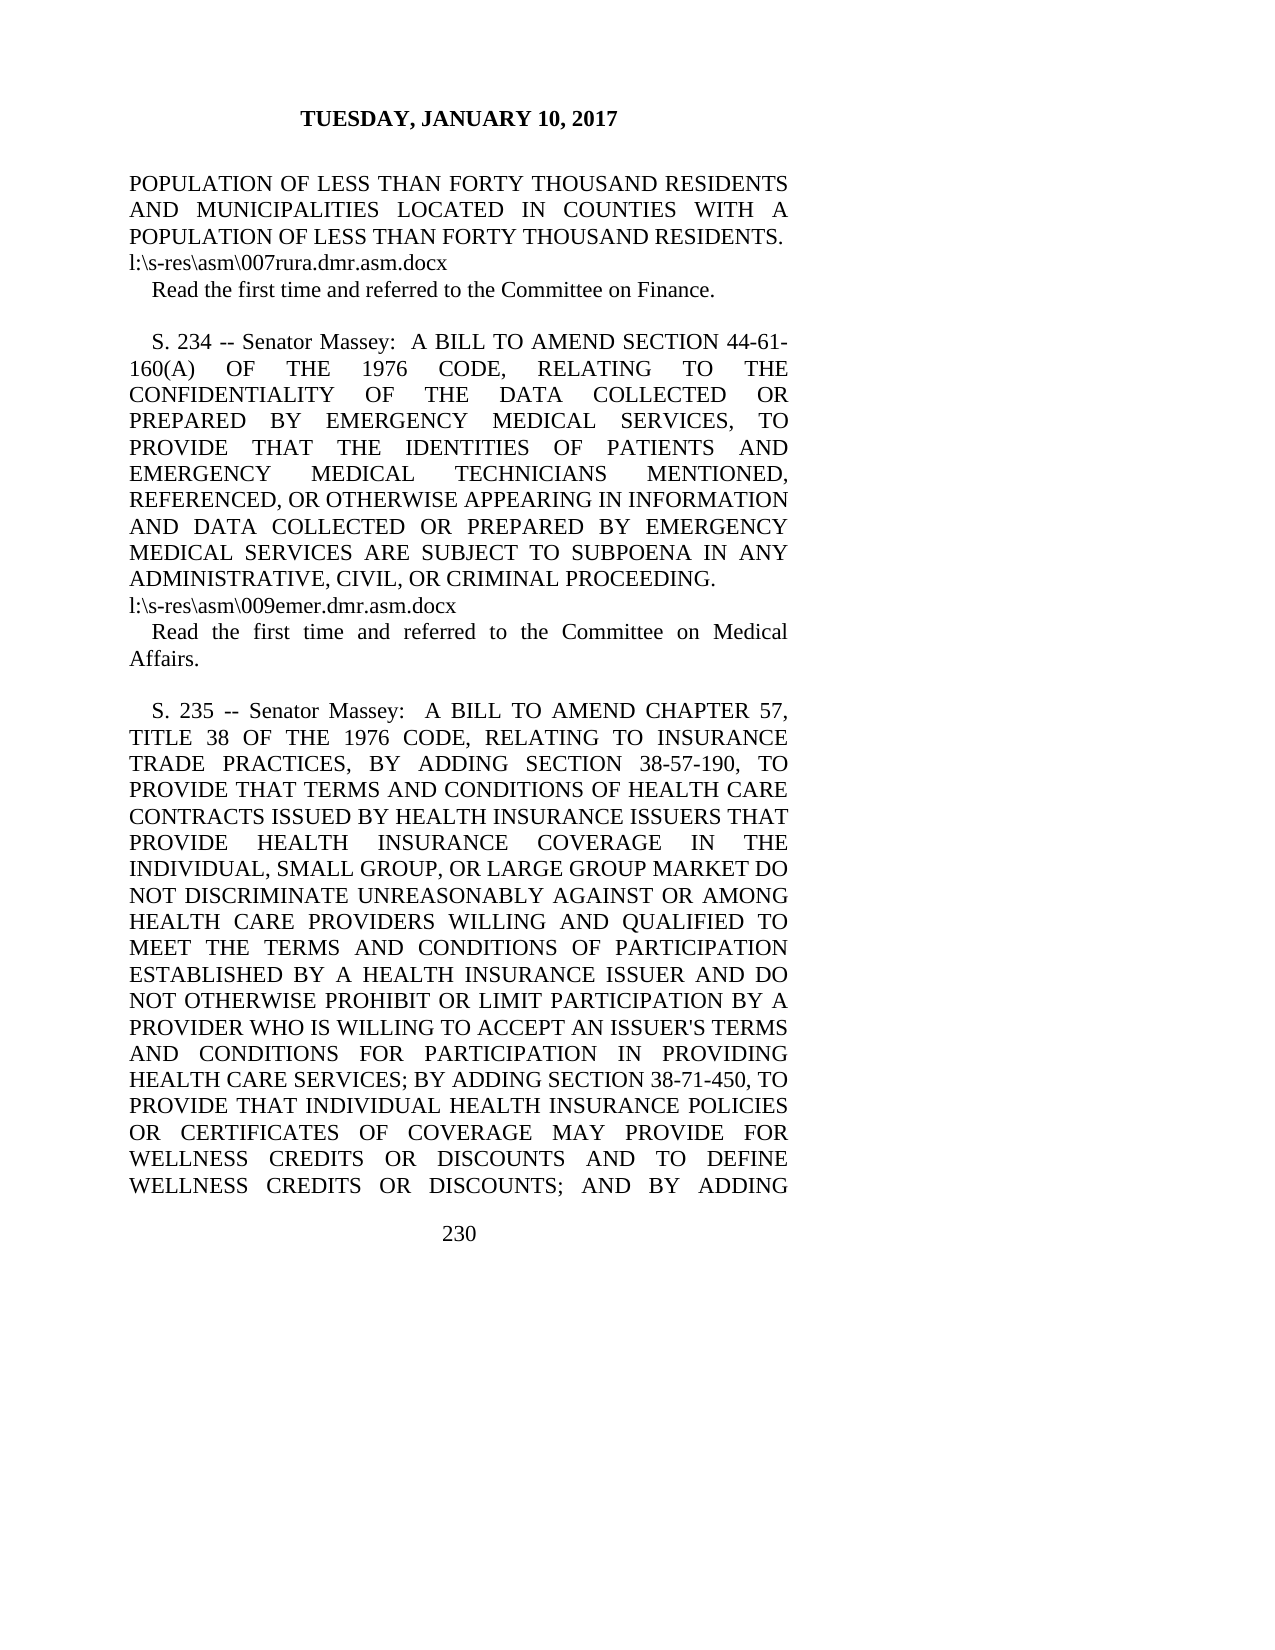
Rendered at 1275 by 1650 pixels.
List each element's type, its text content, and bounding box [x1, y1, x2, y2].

text Read the first time and referred to the Committee on Finance. [129, 276, 789, 302]
text l:\s-res\asm\009emer.dmr.asm.docx [129, 592, 789, 618]
text S. 234 -- Senator Massey: A BILL TO AMEND SECTION 44-61-160(A) OF THE 1976 CODE, RELATING TO THE CONFIDENTIALITY OF THE DATA COLLECTED OR PREPARED BY EMERGENCY MEDICAL SERVICES, TO PROVIDE THAT THE IDENTITIES OF PATIENTS AND EMERGENCY MEDICAL TECHNICIANS MENTIONED, REFERENCED, OR OTHERWISE APPEARING IN INFORMATION AND DATA COLLECTED OR PREPARED BY EMERGENCY MEDICAL SERVICES ARE SUBJECT TO SUBPOENA IN ANY ADMINISTRATIVE, CIVIL, OR CRIMINAL PROCEEDING. [129, 328, 789, 592]
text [129, 697, 789, 1198]
text l:\s-res\asm\007rura.dmr.asm.docx [129, 249, 789, 276]
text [129, 170, 789, 249]
text Read the first time and referred to the Committee on Medical Affairs. [129, 618, 789, 671]
